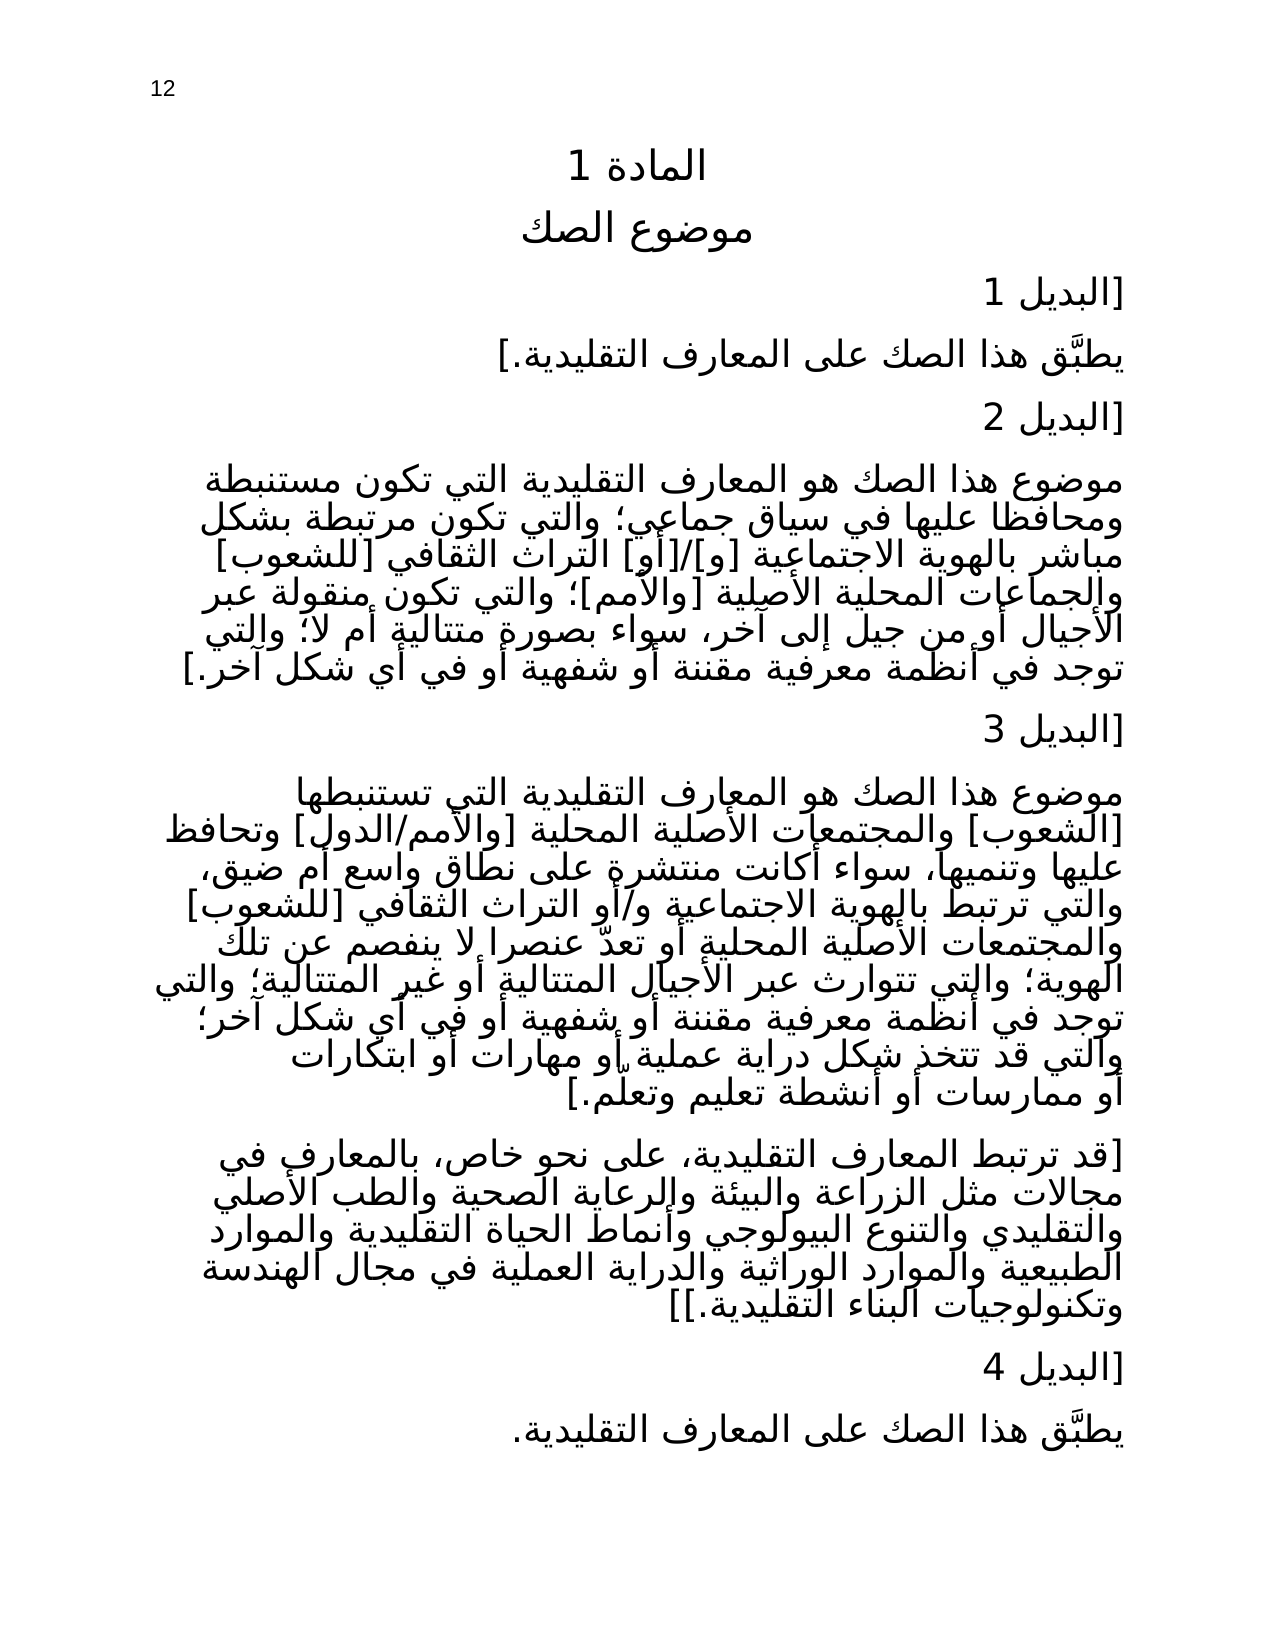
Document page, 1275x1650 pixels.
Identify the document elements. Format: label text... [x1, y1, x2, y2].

text موضوع هذا الصك هو المعارف التقليدية التي تستنبطها [الشعوب] والمجتمعات الأصلية المحلية [والأمم/الدول] وتحافظ عليها وتنميها، سواء أكانت منتشرة على نطاق واسع أم ضيق، والتي ترتبط بالهوية الاجتماعية و/أو التراث الثقافي [للشعوب] والمجتمعات الأصلية المحلية أو تعدّ عنصرا لا ينفصم عن تلك الهوية؛ والتي تتوارث عبر الأجيال المتتالية أو غير المتتالية؛ والتي توجد في أنظمة معرفية مقننة أو شفهية أو في أي شكل آخر؛ والتي قد تتخذ شكل دراية عملية أو مهارات أو ابتكارات أو ممارسات أو أنشطة تعليم وتعلّم.] [150, 775, 1125, 1112]
text [البديل 1 [150, 275, 1125, 312]
text موضوع الصك [150, 212, 1125, 250]
text [البديل 4 [150, 1350, 1125, 1387]
text موضوع هذا الصك هو المعارف التقليدية التي تكون مستنبطة ومحافظا عليها في سياق جماعي؛ والتي تكون مرتبطة بشكل مباشر بالهوية الاجتماعية [و]/[أو] التراث الثقافي [للشعوب] والجماعات المحلية الأصلية [والأمم]؛ والتي تكون منقولة عبر الأجيال أو من جيل إلى آخر، سواء بصورة متتالية أم لا؛ والتي توجد في أنظمة معرفية مقننة أو شفهية أو في أي شكل آخر.] [150, 462, 1125, 687]
text المادة 1 [150, 150, 1125, 187]
text [البديل 3 [150, 712, 1125, 750]
text [البديل 2 [150, 400, 1125, 437]
text يطبَّق هذا الصك على المعارف التقليدية. [150, 1412, 1125, 1450]
text يطبَّق هذا الصك على المعارف التقليدية.] [150, 337, 1125, 375]
text [قد ترتبط المعارف التقليدية، على نحو خاص، بالمعارف في مجالات مثل الزراعة والبيئة والرعاية الصحية والطب الأصلي والتقليدي والتنوع البيولوجي وأنماط الحياة التقليدية والموارد الطبيعية والموارد الوراثية والدراية العملية في مجال الهندسة وتكنولوجيات البناء التقليدية.]] [150, 1137, 1125, 1325]
